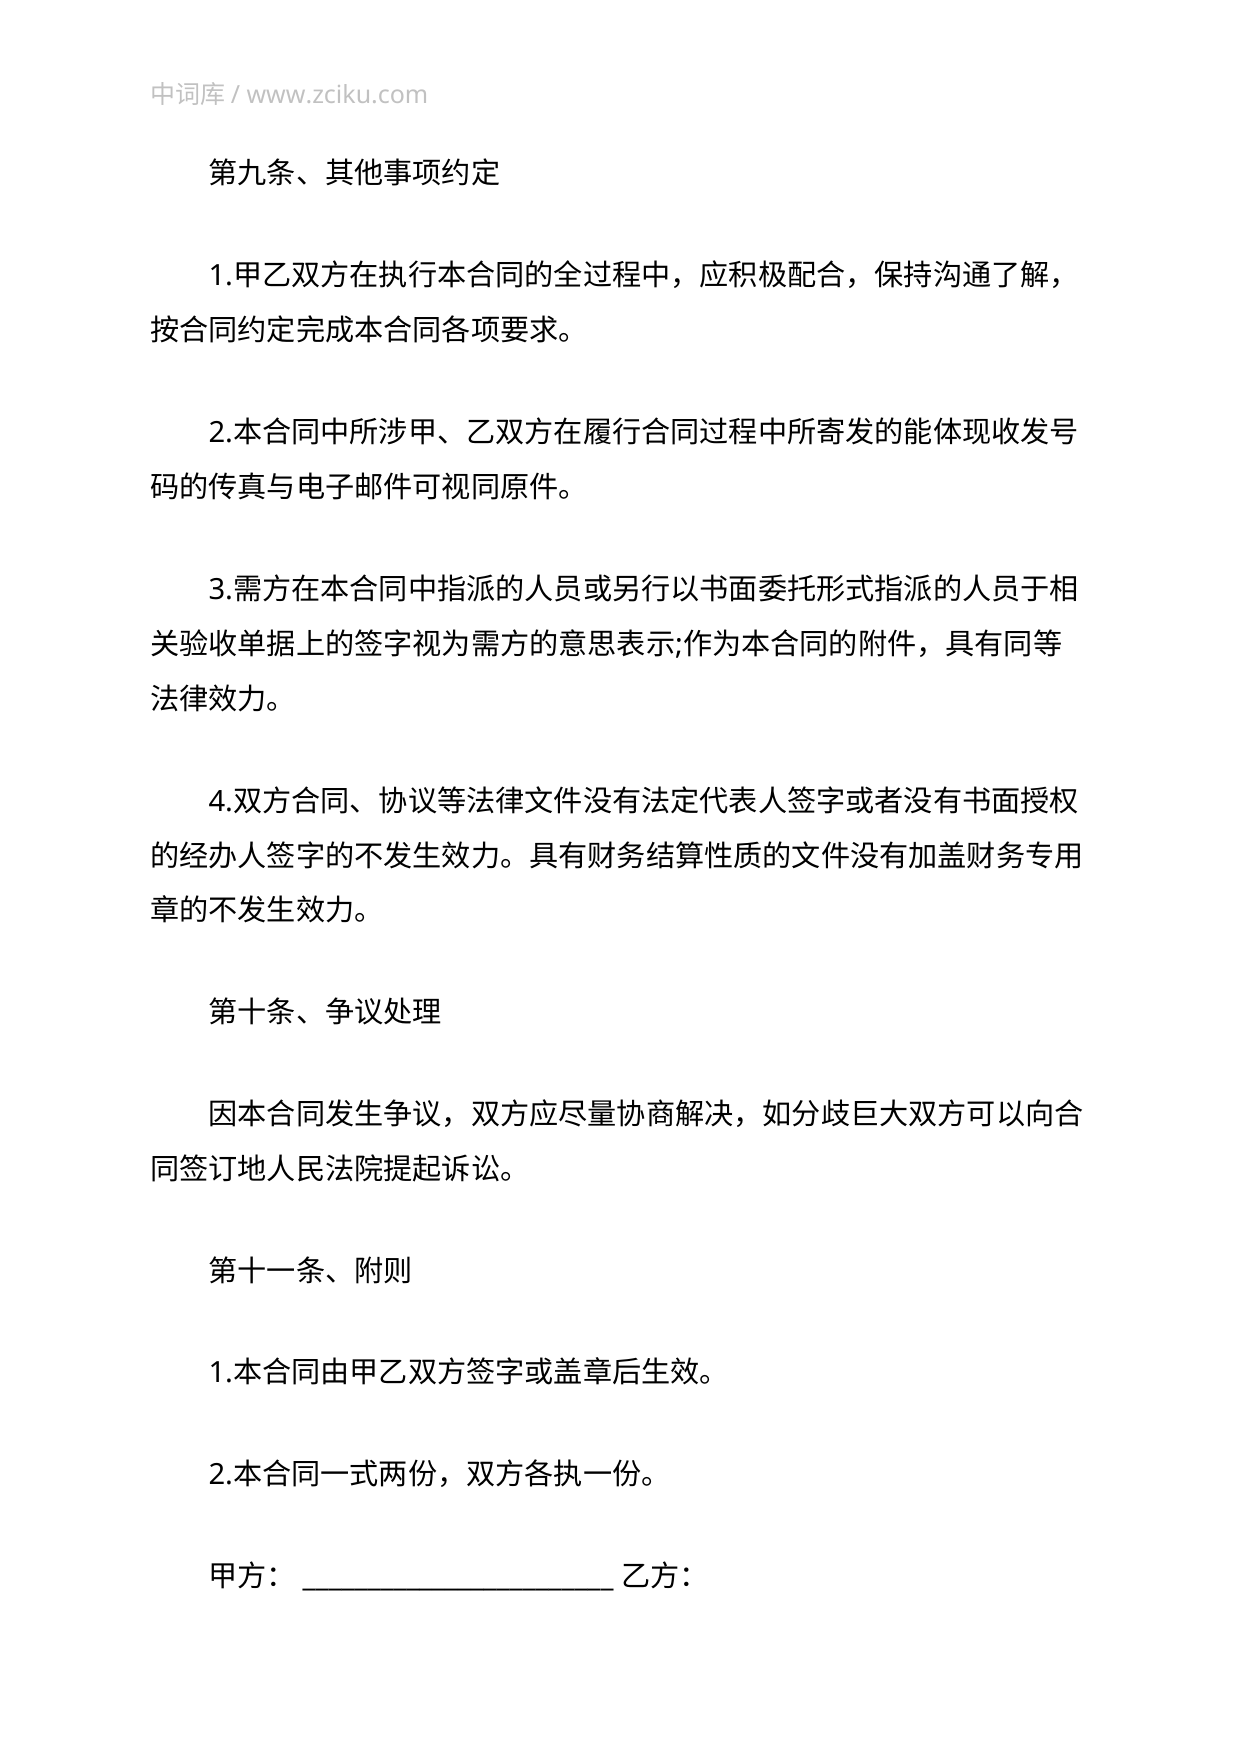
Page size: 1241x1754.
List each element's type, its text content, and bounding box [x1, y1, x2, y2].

text 1.甲乙双方在执行本合同的全过程中，应积极配合，保持沟通了解，按合同约定完成本合同各项要求。 [150, 252, 1090, 349]
text 甲方： ________________________ 乙方： [150, 1553, 1090, 1595]
text 因本合同发生争议，双方应尽量协商解决，如分歧巨大双方可以向合同签订地人民法院提起诉讼。 [150, 1091, 1090, 1188]
text 第十条、争议处理 [150, 989, 1090, 1031]
text 3.需方在本合同中指派的人员或另行以书面委托形式指派的人员于相关验收单据上的签字视为需方的意思表示;作为本合同的附件，具有同等法律效力。 [150, 565, 1090, 718]
text 1.本合同由甲乙双方签字或盖章后生效。 [150, 1349, 1090, 1391]
text 2.本合同中所涉甲、乙双方在履行合同过程中所寄发的能体现收发号码的传真与电子邮件可视同原件。 [150, 408, 1090, 506]
text 2.本合同一式两份，双方各执一份。 [150, 1451, 1090, 1493]
text 4.双方合同、协议等法律文件没有法定代表人签字或者没有书面授权的经办人签字的不发生效力。具有财务结算性质的文件没有加盖财务专用章的不发生效力。 [150, 777, 1090, 929]
text 第十一条、附则 [150, 1247, 1090, 1289]
text 第九条、其他事项约定 [150, 150, 1090, 192]
